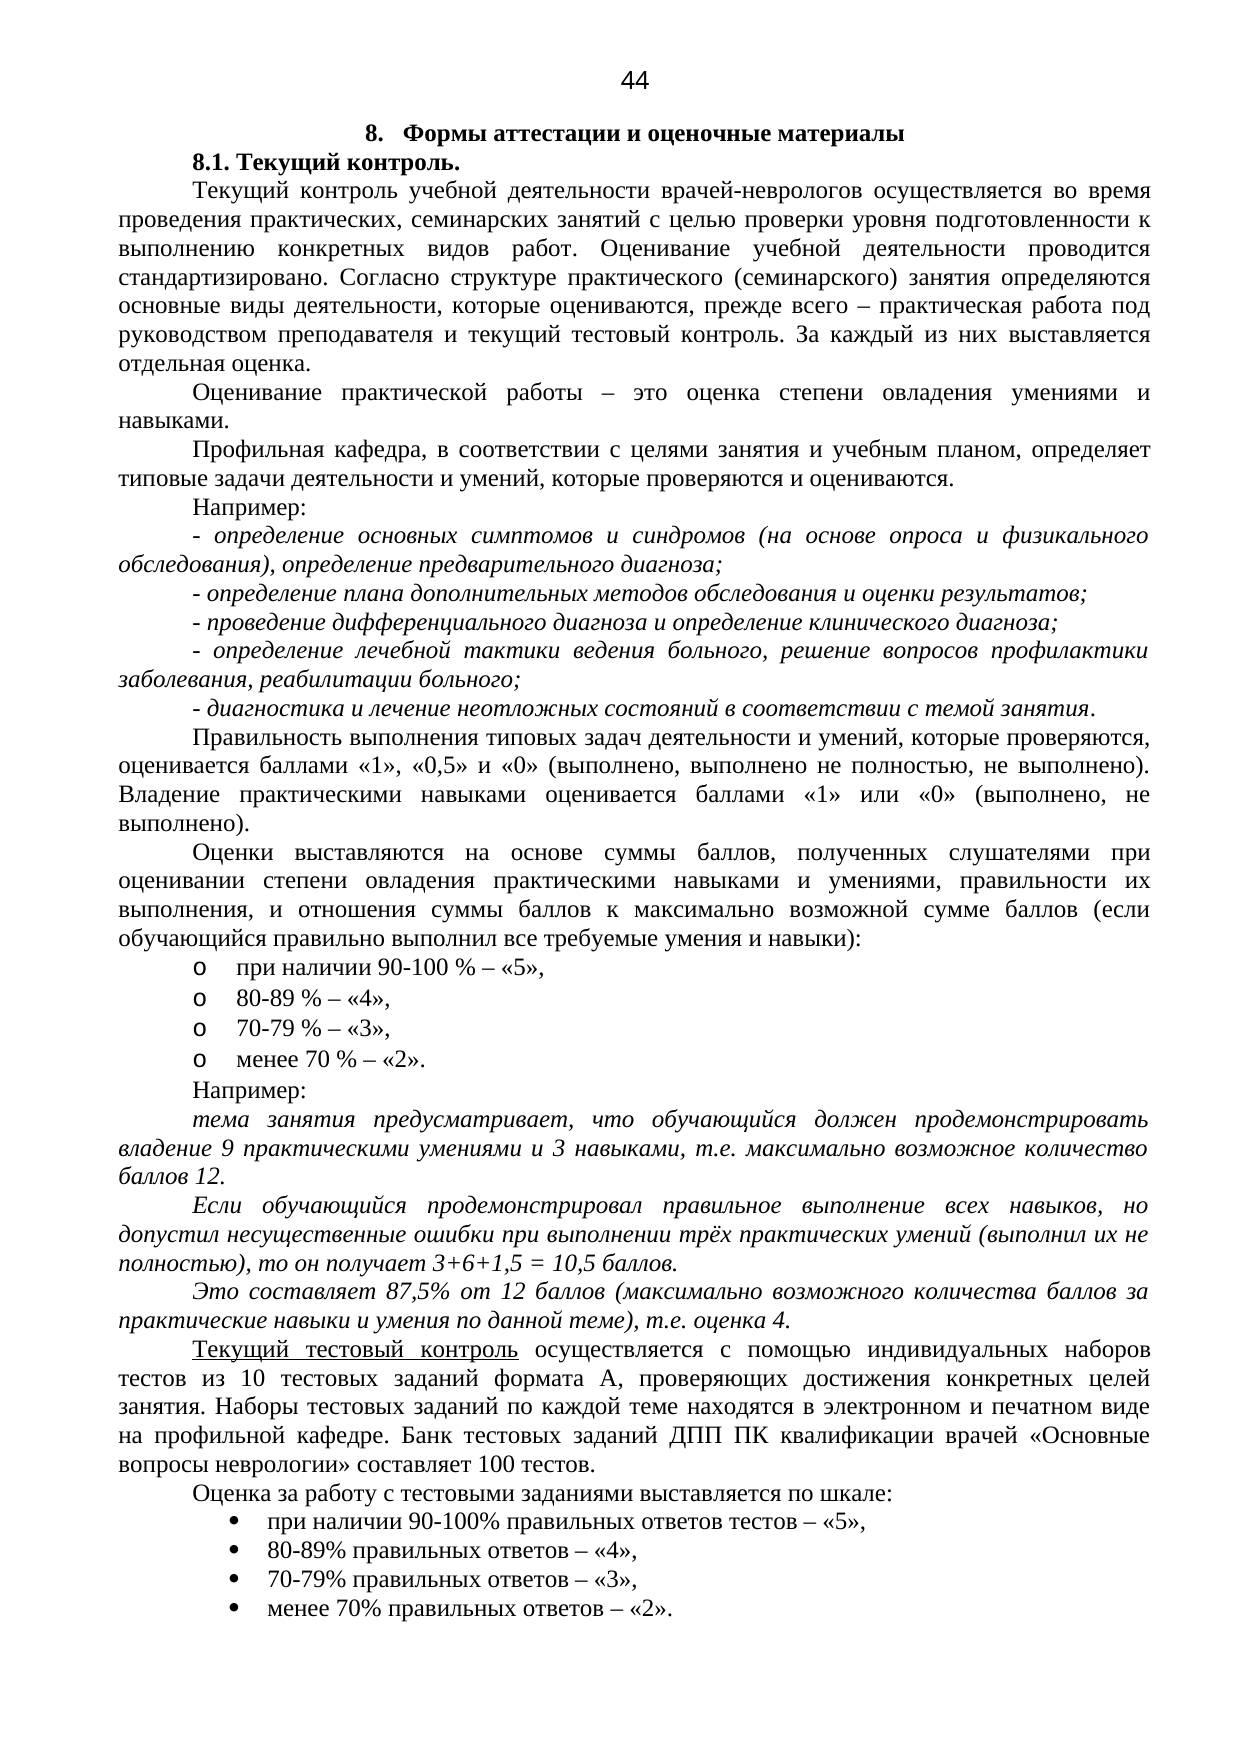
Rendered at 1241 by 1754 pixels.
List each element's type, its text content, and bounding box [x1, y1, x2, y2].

text - определение плана дополнительных методов обследования и оценки результатов; [118, 578, 1152, 607]
text Оценивание практической работы – это оценка степени овладения умениями и навыками. [118, 377, 1152, 434]
text Профильная кафедра, в соответствии с целями занятия и учебным планом, определяет типовые задачи деятельности и умений, которые проверяются и оцениваются. [118, 434, 1152, 492]
text Если обучающийся продемонстрировал правильное выполнение всех навыков, но допустил несущественные ошибки при выполнении трёх практических умений (выполнил их не полностью), то он получает 3+6+1,5 = 10,5 баллов. [118, 1190, 1152, 1276]
text Текущий контроль учебной деятельности врачей-неврологов осуществляется во время проведения практических, семинарских занятий с целью проверки уровня подготовленности к выполнению конкретных видов работ. Оценивание учебной деятельности проводится стандартизировано. Согласно структуре практического (семинарского) занятия определяются основные виды деятельности, которые оцениваются, прежде всего – практическая работа под руководством преподавателя и текущий тестовый контроль. За каждый из них выставляется отдельная оценка. [118, 176, 1152, 377]
text Текущий тестовый контроль осуществляется с помощью индивидуальных наборов тестов из 10 тестовых заданий формата А, проверяющих достижения конкретных целей занятия. Наборы тестовых заданий по каждой теме находятся в электронном и печатном виде на профильной кафедре. Банк тестовых заданий ДПП ПК квалификации врачей «Основные вопросы неврологии» составляет 100 тестов. [118, 1334, 1152, 1478]
text Это составляет 87,5% от 12 баллов (максимально возможного количества баллов за практические навыки и умения по данной теме), т.е. оценка 4. [118, 1276, 1152, 1334]
text Например: [192, 1075, 1152, 1104]
text Правильность выполнения типовых задач деятельности и умений, которые проверяются, оценивается баллами «1», «0,5» и «0» (выполнено, выполнено не полностью, не выполнено). Владение практическими навыками оценивается баллами «1» или «0» (выполнено, не выполнено). [118, 722, 1152, 837]
text Оценки выставляются на основе суммы баллов, полученных слушателями при оценивании степени овладения практическими навыками и умениями, правильности их выполнения, и отношения суммы баллов к максимально возможной сумме баллов (если обучающийся правильно выполнил все требуемые умения и навыки): [118, 837, 1152, 952]
list при наличии 90-100 % – «5», [118, 952, 1152, 983]
list 70-79% правильных ответов – «3», [229, 1564, 1152, 1593]
text - диагностика и лечение неотложных состояний в соответствии с темой занятия. [118, 693, 1152, 722]
text - проведение дифференциального диагноза и определение клинического диагноза; [118, 607, 1152, 636]
text 8.1. Текущий контроль. [118, 147, 1152, 176]
list 80-89% правильных ответов – «4», [229, 1535, 1152, 1564]
list менее 70% правильных ответов – «2». [229, 1593, 1152, 1621]
text Например: [118, 492, 1152, 521]
text тема занятия предусматривает, что обучающийся должен продемонстрировать владение 9 практическими умениями и 3 навыками, т.е. максимально возможное количество баллов 12. [118, 1104, 1152, 1190]
list 80-89 % – «4», [118, 983, 1152, 1013]
list менее 70 % – «2». [118, 1044, 1152, 1075]
text - определение основных симптомов и синдромов (на основе опроса и физикального обследования), определение предварительного диагноза; [118, 521, 1152, 578]
list Формы аттестации и оценочные материалы [118, 118, 1152, 147]
text - определение лечебной тактики ведения больного, решение вопросов профилактики заболевания, реабилитации больного; [118, 636, 1152, 693]
list при наличии 90-100% правильных ответов тестов – «5», [229, 1506, 1152, 1535]
list 70-79 % – «3», [118, 1013, 1152, 1044]
text Оценка за работу с тестовыми заданиями выставляется по шкале: [118, 1478, 1152, 1506]
